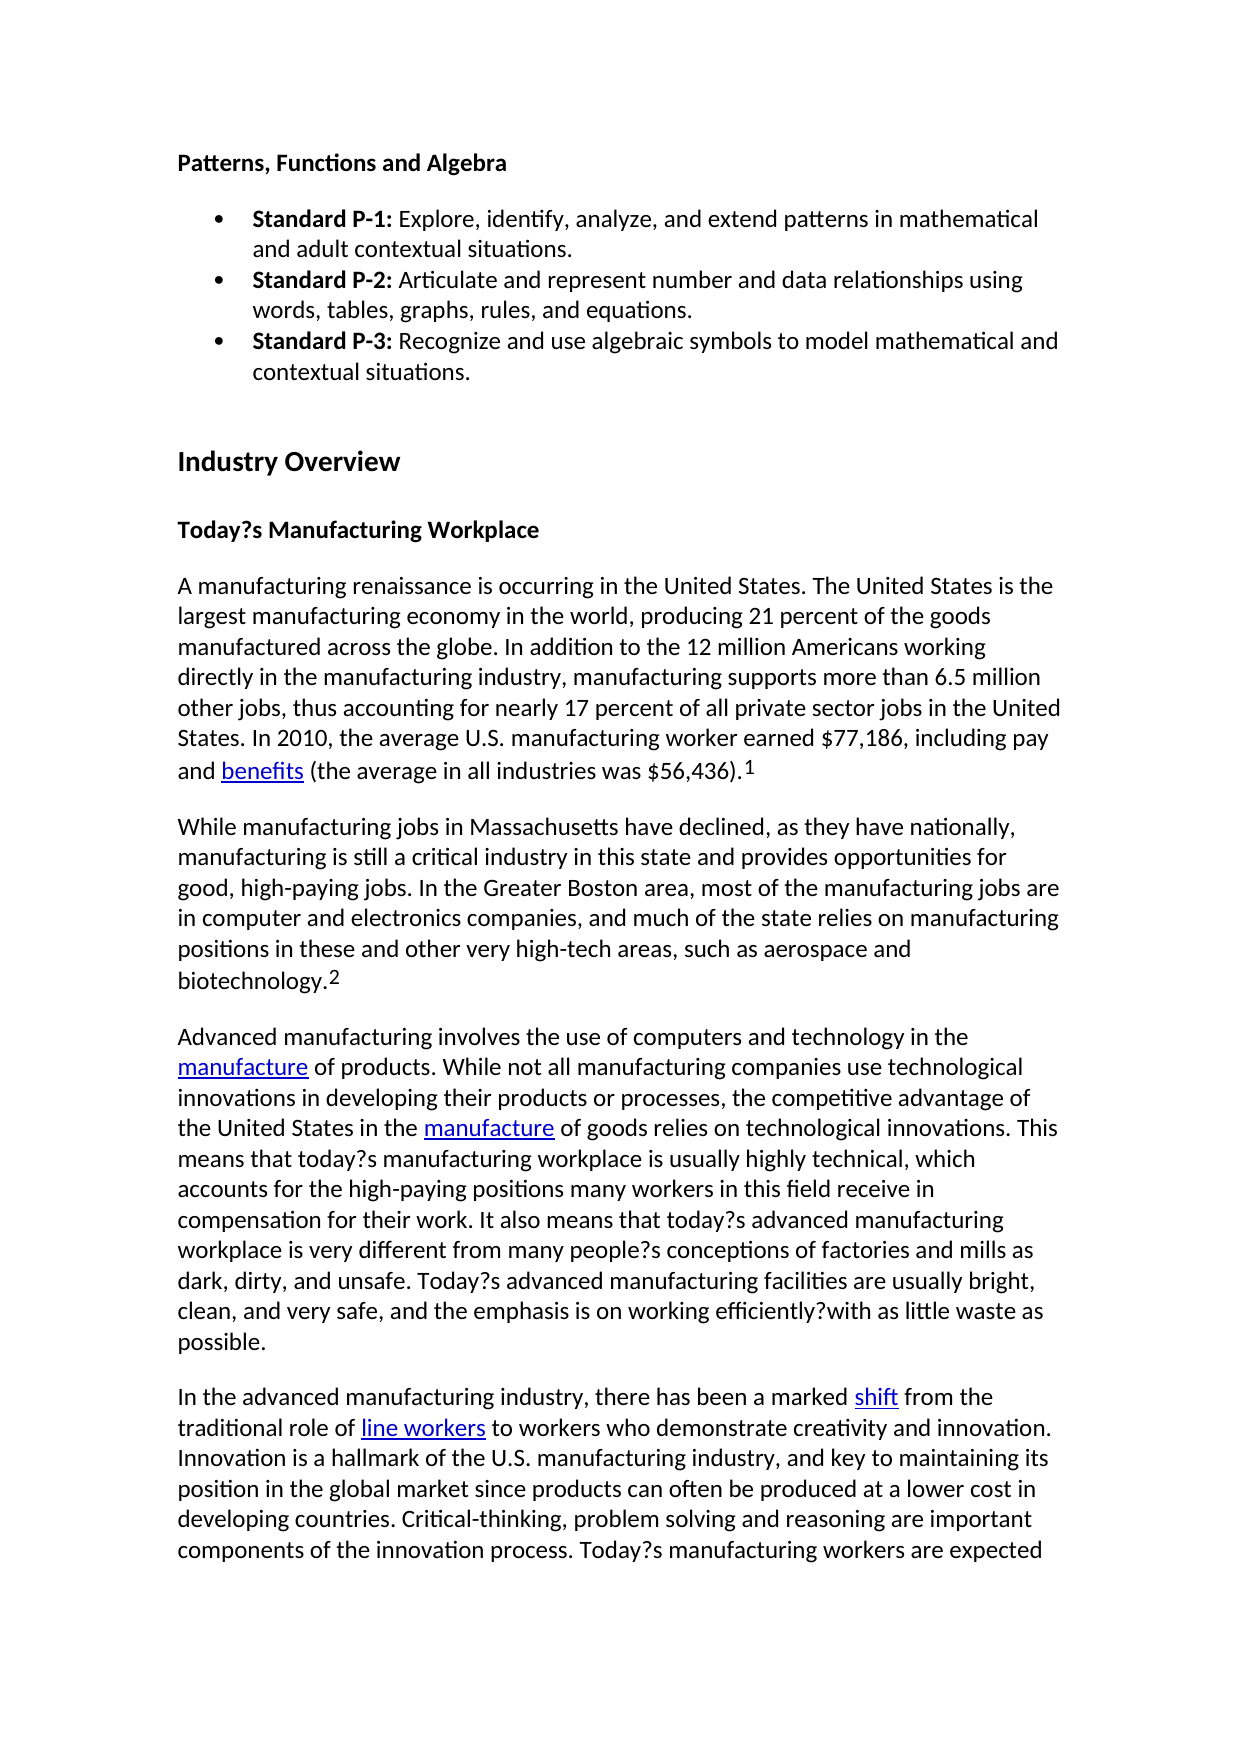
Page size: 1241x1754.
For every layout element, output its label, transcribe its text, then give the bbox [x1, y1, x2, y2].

text While manufacturing jobs in Massachusetts have declined, as they have nationally, manufacturing is still a critical industry in this state and provides opportunities for good, high-paying jobs. In the Greater Boston area, most of the manufacturing jobs are in computer and electronics companies, and much of the state relies on manufacturing positions in these and other very high-tech areas, such as aerospace and biotechnology.2 [177, 811, 1063, 996]
list Standard P-1: Explore, identify, analyze, and extend patterns in mathematical and adult contextual situations. [215, 203, 1063, 264]
list Standard P-3: Recognize and use algebraic symbols to model mathematical and contextual situations. [215, 325, 1063, 386]
text Today?s Manufacturing Workplace [177, 514, 1063, 545]
text Patterns, Functions and Algebra [177, 148, 1063, 178]
text A manufacturing renaissance is occurring in the United States. The United States is the largest manufacturing economy in the world, producing 21 percent of the goods manufactured across the globe. In addition to the 12 million Americans working directly in the manufacturing industry, manufacturing supports more than 6.5 million other jobs, thus accounting for nearly 17 percent of all private sector jobs in the United States. In 2010, the average U.S. manufacturing worker earned $77,186, including pay and benefits (the average in all industries was $56,436).1 [177, 570, 1063, 786]
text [177, 1381, 1063, 1564]
list Standard P-2: Articulate and represent number and data relationships using words, tables, graphs, rules, and equations. [215, 264, 1063, 325]
text Industry Overview [177, 443, 1063, 479]
text Advanced manufacturing involves the use of computers and technology in the manufacture of products. While not all manufacturing companies use technological innovations in developing their products or processes, the competitive advantage of the United States in the manufacture of goods relies on technological innovations. This means that today?s manufacturing workplace is usually highly technical, which accounts for the high-paying positions many workers in this field receive in compensation for their work. It also means that today?s advanced manufacturing workplace is very different from many people?s conceptions of factories and mills as dark, dirty, and unsafe. Today?s advanced manufacturing facilities are usually bright, clean, and very safe, and the emphasis is on working efficiently?with as little waste as possible. [177, 1021, 1063, 1356]
